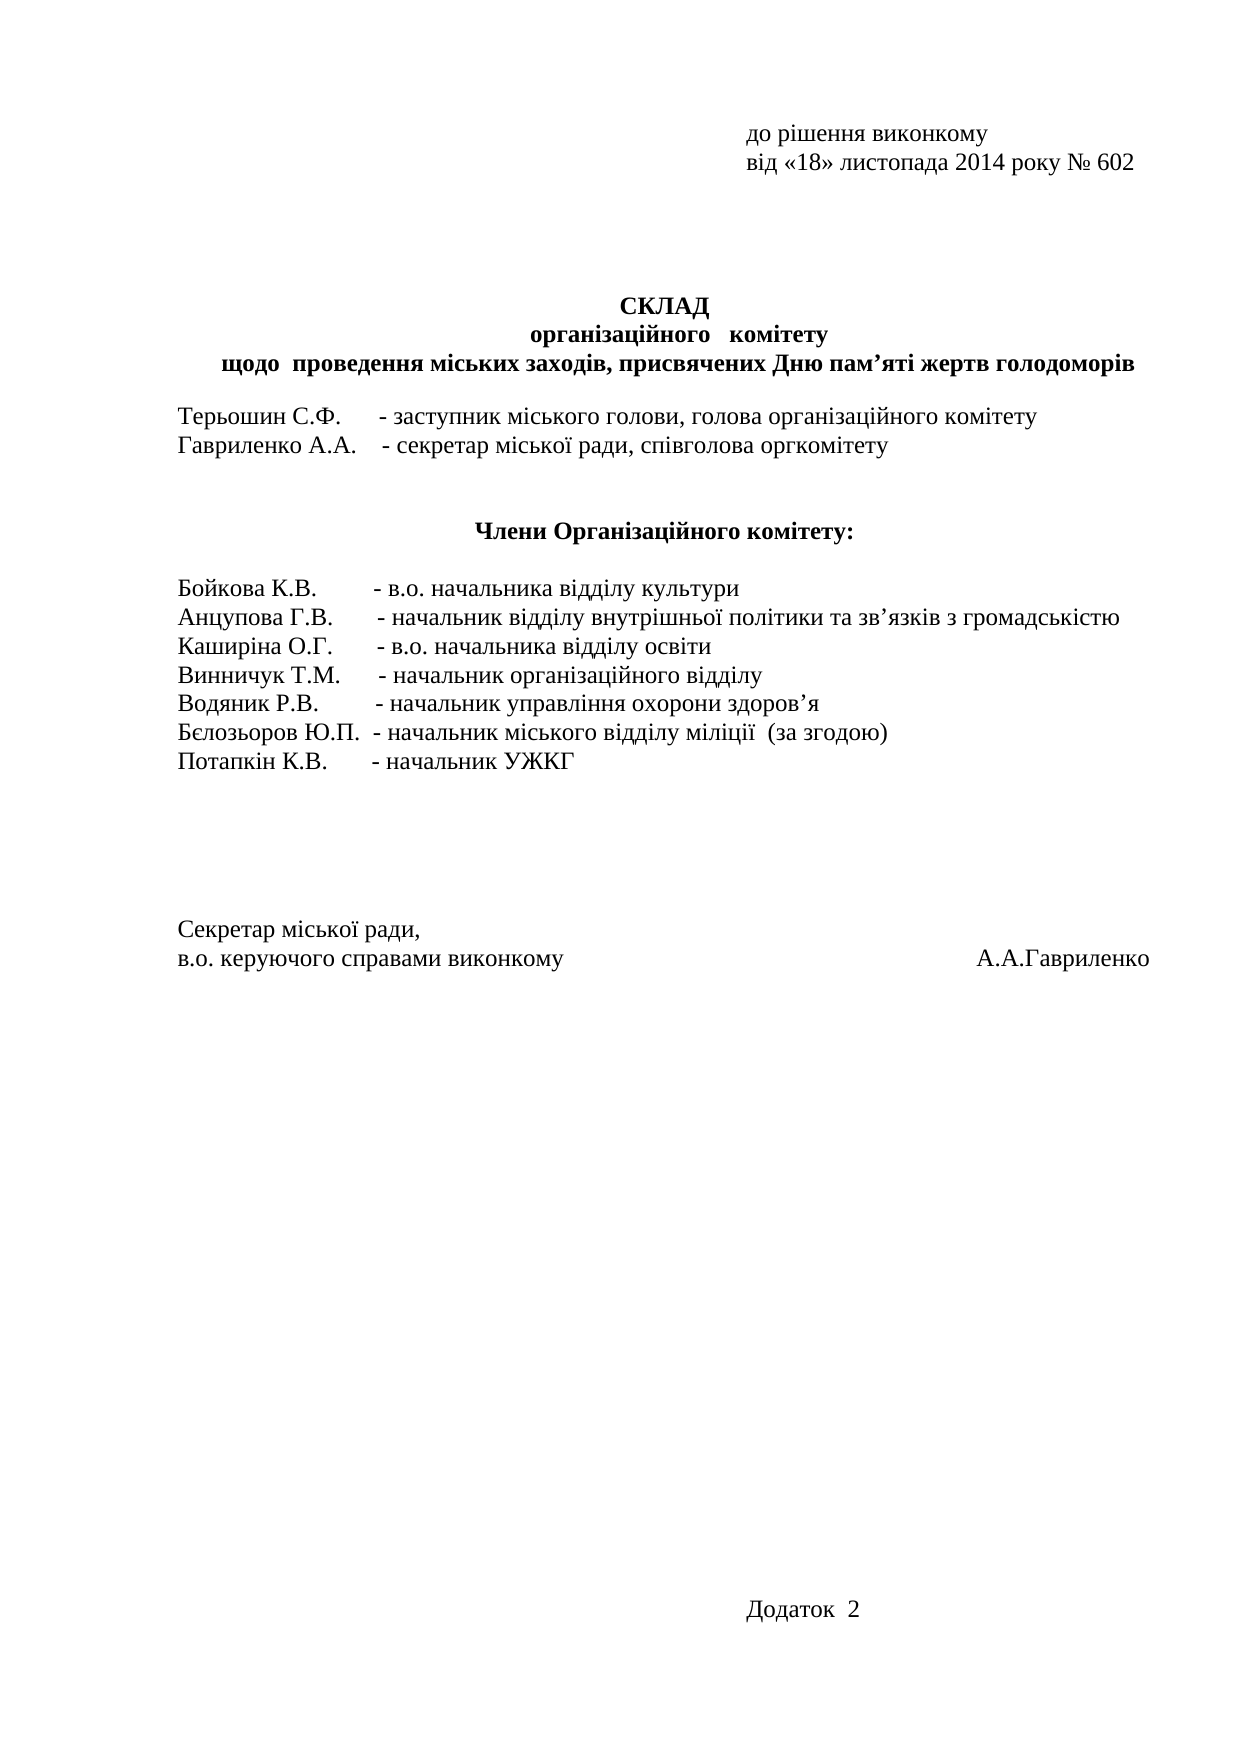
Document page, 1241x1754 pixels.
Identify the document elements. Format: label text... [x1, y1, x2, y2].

text Бойкова К.В. - в.о. начальника відділу культури [177, 573, 1152, 602]
text до рішення виконкому [177, 118, 1152, 147]
text від «18» листопада 2014 року № 602 [177, 147, 1152, 176]
text Терьошин С.Ф. - заступник міського голови, голова організаційного комітету [177, 401, 1152, 430]
text в.о. керуючого справами виконкому А.А.Гавриленко [177, 943, 1152, 971]
text Водяник Р.В. - начальник управління охорони здоров’я [177, 688, 1152, 717]
text Секретар міської ради, [177, 914, 1152, 943]
text Винничук Т.М. - начальник організаційного відділу [177, 660, 1152, 688]
text Члени Організаційного комітету: [177, 516, 1152, 545]
text Гавриленко А.А. - секретар міської ради, співголова оргкомітету [177, 430, 1152, 458]
text Бєлозьоров Ю.П. - начальник міського відділу міліції (за згодою) [177, 717, 1152, 746]
subtitle щодо проведення міських заходів, присвячених Дню пам’яті жертв голодоморів [177, 348, 1152, 377]
text Додаток 2 [177, 1594, 1152, 1623]
text Потапкін К.В. - начальник УЖКГ [177, 746, 1152, 775]
text СКЛАД [177, 291, 1152, 319]
text Каширіна О.Г. - в.о. начальника відділу освіти [177, 631, 1152, 660]
text організаційного комітету [177, 319, 1137, 348]
text Анцупова Г.В. - начальник відділу внутрішньої політики та зв’язків з громадськістю [177, 602, 1152, 631]
